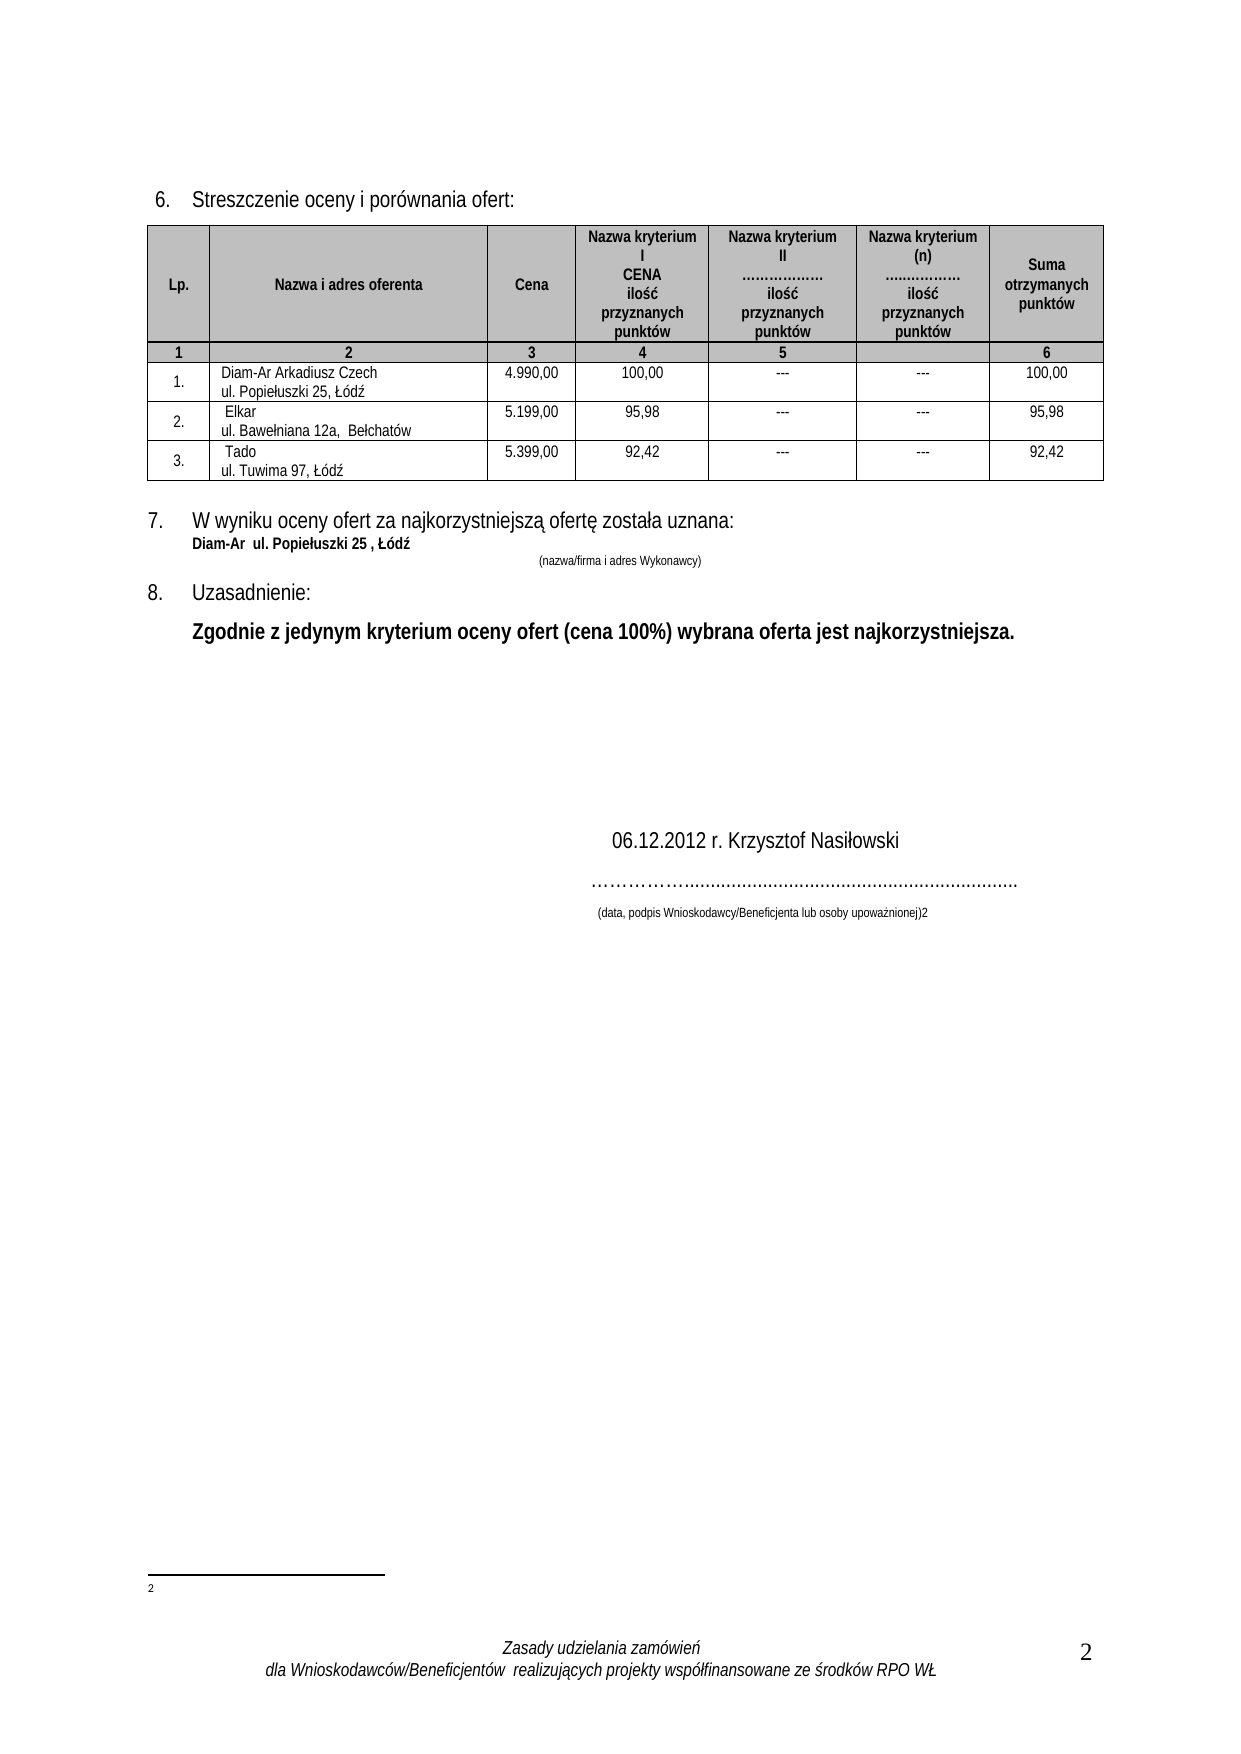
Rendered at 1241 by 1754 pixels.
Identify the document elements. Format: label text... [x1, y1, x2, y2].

text (nazwa/firma i adres Wykonawcy) [148, 553, 1093, 579]
table_cell --- [857, 402, 989, 440]
table_cell 4 [576, 343, 708, 362]
table_cell 2. [148, 402, 209, 440]
table_cell 5.399,00 [488, 441, 575, 480]
table_cell --- [857, 441, 989, 480]
table_cell Elkar ul. Bawełniana 12a, Bełchatów [210, 402, 487, 440]
table_cell 100,00 [990, 363, 1103, 401]
table_cell --- [709, 441, 856, 480]
table_header Nazwa i adres oferenta [210, 226, 487, 341]
table_cell Tado ul. Tuwima 97, Łódź [210, 441, 487, 480]
table_cell 6 [990, 343, 1103, 362]
table_cell [857, 343, 989, 362]
table_cell Diam-Ar Arkadiusz Czech ul. Popiełuszki 25, Łódź [210, 363, 487, 401]
text (data, podpis Wnioskodawcy/Beneficjenta lub osoby upoważnionej) [516, 905, 1093, 931]
table_cell --- [709, 402, 856, 440]
table_cell 95,98 [990, 402, 1103, 440]
table_header Lp. [148, 226, 209, 341]
text 06.12.2012 r. Krzysztof Nasiłowski [148, 827, 1093, 854]
table_header Nazwa kryterium II ……………… ilość przyznanych punktów [709, 226, 856, 341]
table_cell 5 [709, 343, 856, 362]
table_cell 95,98 [576, 402, 708, 440]
table_cell 3. [148, 441, 209, 480]
list W wyniku oceny ofert za najkorzystniejszą ofertę została uznana: [148, 507, 1093, 533]
table_cell --- [709, 363, 856, 401]
table_cell --- [857, 363, 989, 401]
text Zgodnie z jedynym kryterium oceny ofert (cena 100%) wybrana oferta jest najkorzystniejsza. [192, 618, 1093, 644]
table_cell 100,00 [576, 363, 708, 401]
table_cell 5.199,00 [488, 402, 575, 440]
table_cell 3 [488, 343, 575, 362]
table_header Nazwa kryterium I CENA ilość przyznanych punktów [576, 226, 708, 341]
table_cell 1. [148, 363, 209, 401]
table_header Suma otrzymanych punktów [990, 226, 1103, 341]
table_cell 92,42 [576, 441, 708, 480]
text ……………................................................................ [516, 866, 1093, 892]
table_cell 92,42 [990, 441, 1103, 480]
table_cell 4.990,00 [488, 363, 575, 401]
list Streszczenie oceny i porównania ofert: [155, 186, 1093, 213]
list Uzasadnienie: [147, 579, 1093, 605]
table_header Nazwa kryterium (n) …..………… ilość przyznanych punktów [857, 226, 989, 341]
table_cell 1 [148, 343, 209, 362]
table_cell 2 [210, 343, 487, 362]
text Diam-Ar ul. Popiełuszki 25 , Łódź [192, 533, 1093, 553]
table_header Cena [488, 226, 575, 341]
